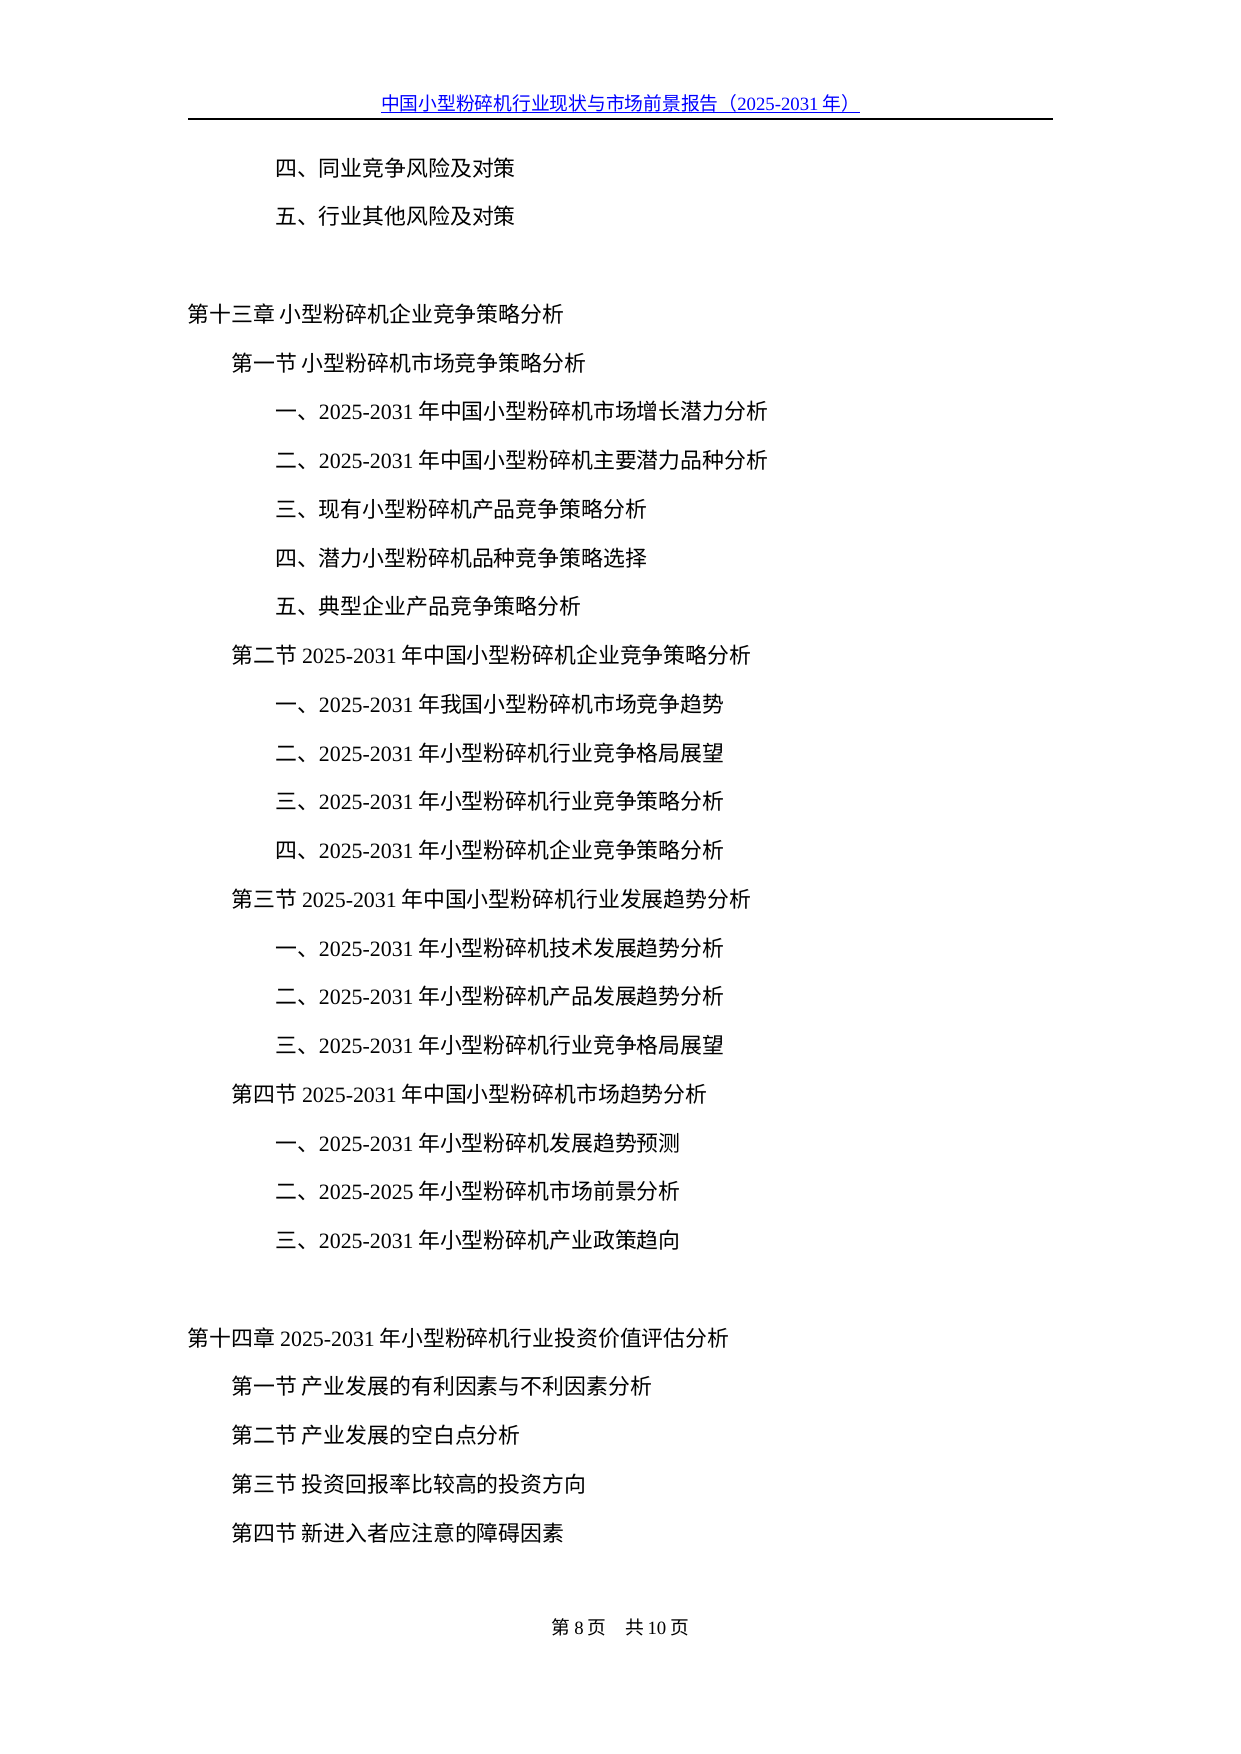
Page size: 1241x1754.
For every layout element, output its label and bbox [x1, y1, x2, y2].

text [187, 150, 1053, 1548]
